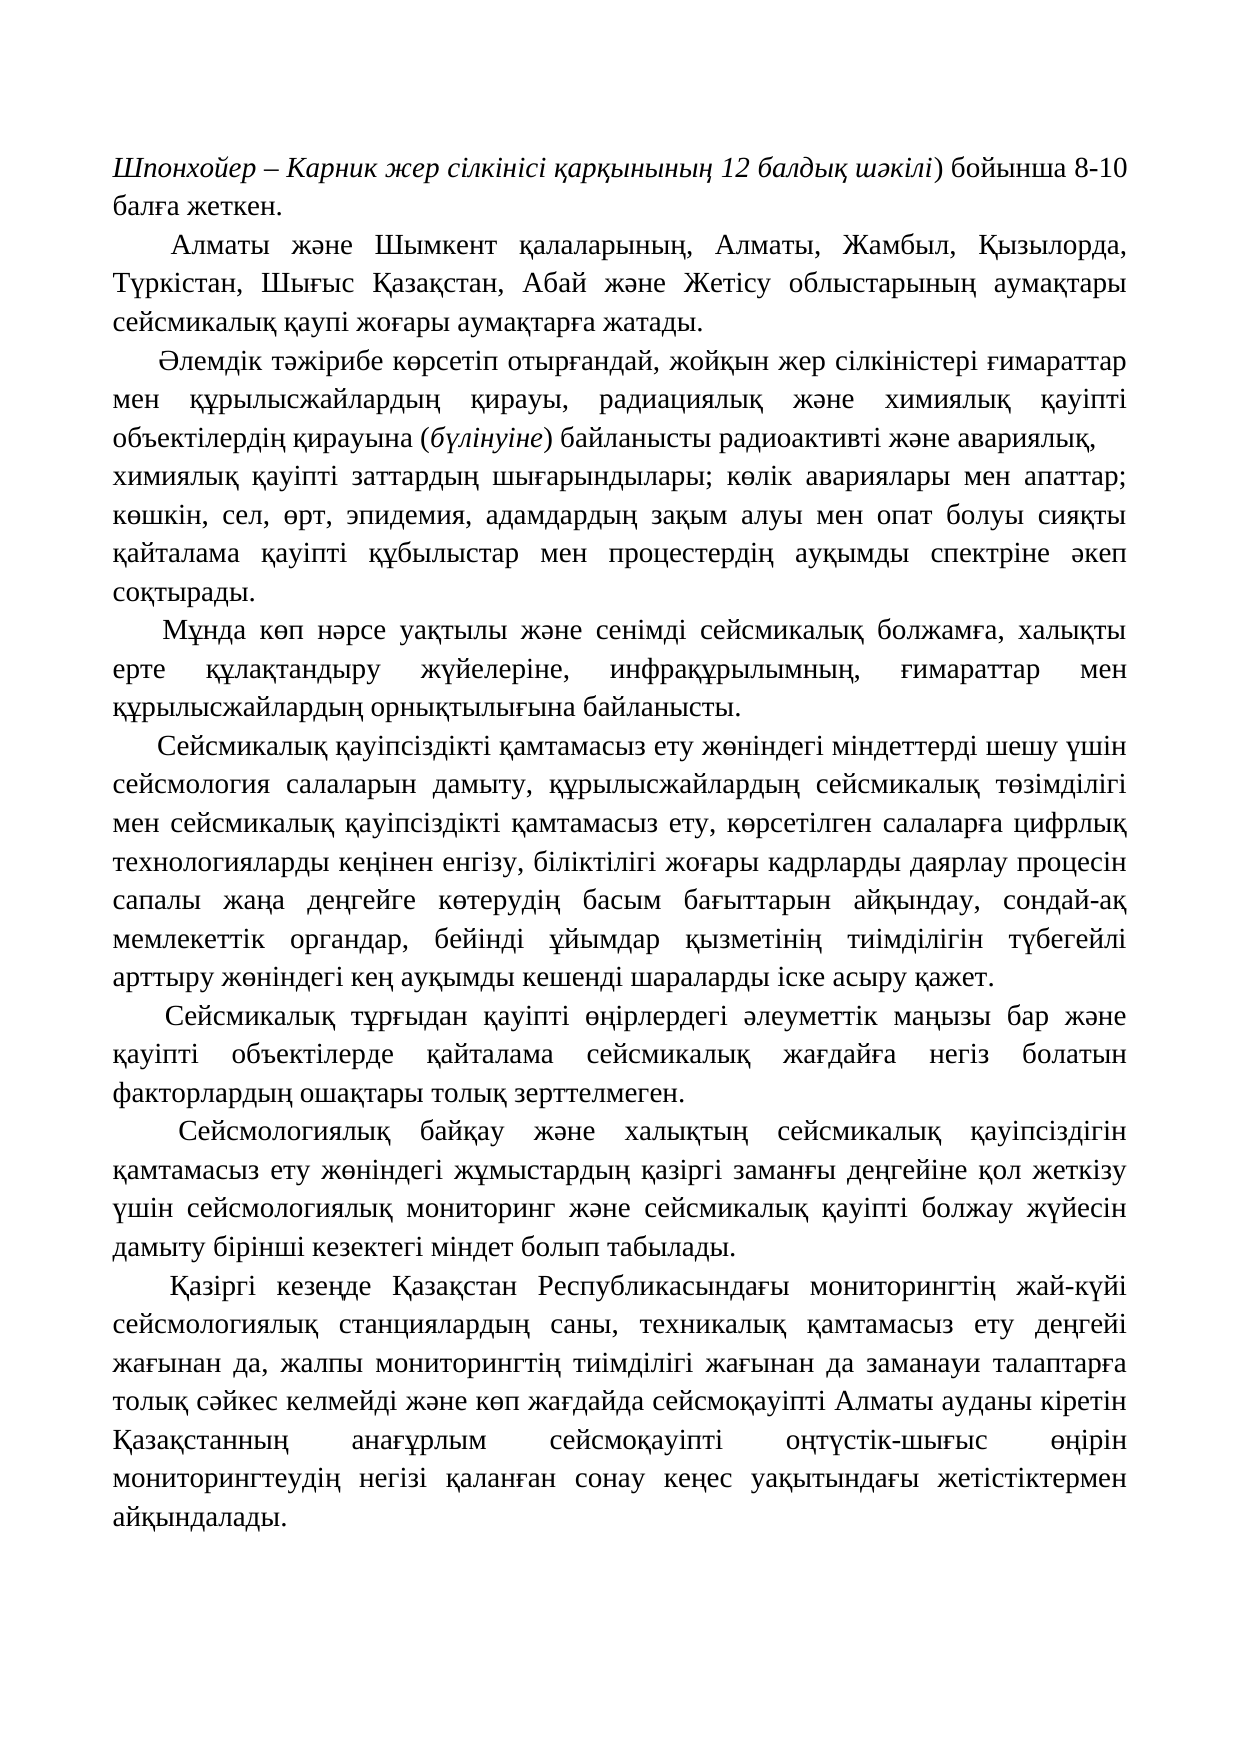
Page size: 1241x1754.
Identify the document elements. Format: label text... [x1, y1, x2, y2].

text Алматы және Шымкент қалаларының, Алматы, Жамбыл, Қызылорда, Түркістан, Шығыс Қазақстан, Абай және Жетісу облыстарының аумақтары сейсмикалық қаупі жоғары аумақтарға жатады. [112, 227, 1128, 338]
text Сейсмологиялық байқау және халықтың сейсмикалық қауіпсіздігін қамтамасыз ету жөніндегі жұмыстардың қазіргі заманғы деңгейіне қол жеткізу үшін сейсмологиялық мониторинг және сейсмикалық қауіпті болжау жүйесін дамыту бірінші кезектегі міндет болып табылады. [112, 1113, 1128, 1263]
text Сейсмикалық қауіпсіздікті қамтамасыз ету жөніндегі міндеттерді шешу үшін сейсмология салаларын дамыту, құрылысжайлардың сейсмикалық төзімділігі мен сейсмикалық қауіпсіздікті қамтамасыз ету, көрсетілген салаларға цифрлық технологияларды кеңінен енгізу, біліктілігі жоғары кадрларды даярлау процесін сапалы жаңа деңгейге көтерудің басым бағыттарын айқындау, сондай-ақ мемлекеттік органдар, бейінді ұйымдар қызметінің тиімділігін түбегейлі арттыру жөніндегі кең ауқымды кешенді шараларды іске асыру қажет. [112, 728, 1128, 993]
text Мұнда көп нәрсе уақтылы және сенімді сейсмикалық болжамға, халықты ерте құлақтандыру жүйелеріне, инфрақұрылымның, ғимараттар мен құрылысжайлардың орнықтылығына байланысты. [112, 612, 1128, 723]
text химиялық қауіпті заттардың шығарындылары; көлік авариялары мен апаттар; көшкін, сел, өрт, эпидемия, адамдардың зақым алуы мен опат болуы сияқты қайталама қауіпті құбылыстар мен процестердің ауқымды спектріне әкеп соқтырады. [112, 458, 1128, 607]
text Әлемдік тәжірибе көрсетіп отырғандай, жойқын жер сілкіністері ғимараттар мен құрылысжайлардың қирауы, радиациялық және химиялық қауіпті объектілердің қирауына (бүлінуіне) байланысты радиоактивті және авариялық, [112, 343, 1128, 453]
text Сейсмикалық тұрғыдан қауіпті өңірлердегі әлеуметтік маңызы бар және қауіпті объектілерде қайталама сейсмикалық жағдайға негіз болатын факторлардың ошақтары толық зерттелмеген. [112, 998, 1128, 1108]
text Қазіргі кезеңде Қазақстан Республикасындағы мониторингтің жай-күйі сейсмологиялық станциялардың саны, техникалық қамтамасыз ету деңгейі жағынан да, жалпы мониторингтің тиімділігі жағынан да заманауи талаптарға толық сәйкес келмейді және көп жағдайда сейсмоқауіпті Алматы ауданы кіретін Қазақстанның анағұрлым сейсмоқауіпті оңтүстік-шығыс өңірін мониторингтеудің негізі қаланған сонау кеңес уақытындағы жетістіктермен айқындалады. [112, 1268, 1128, 1532]
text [112, 150, 1128, 222]
